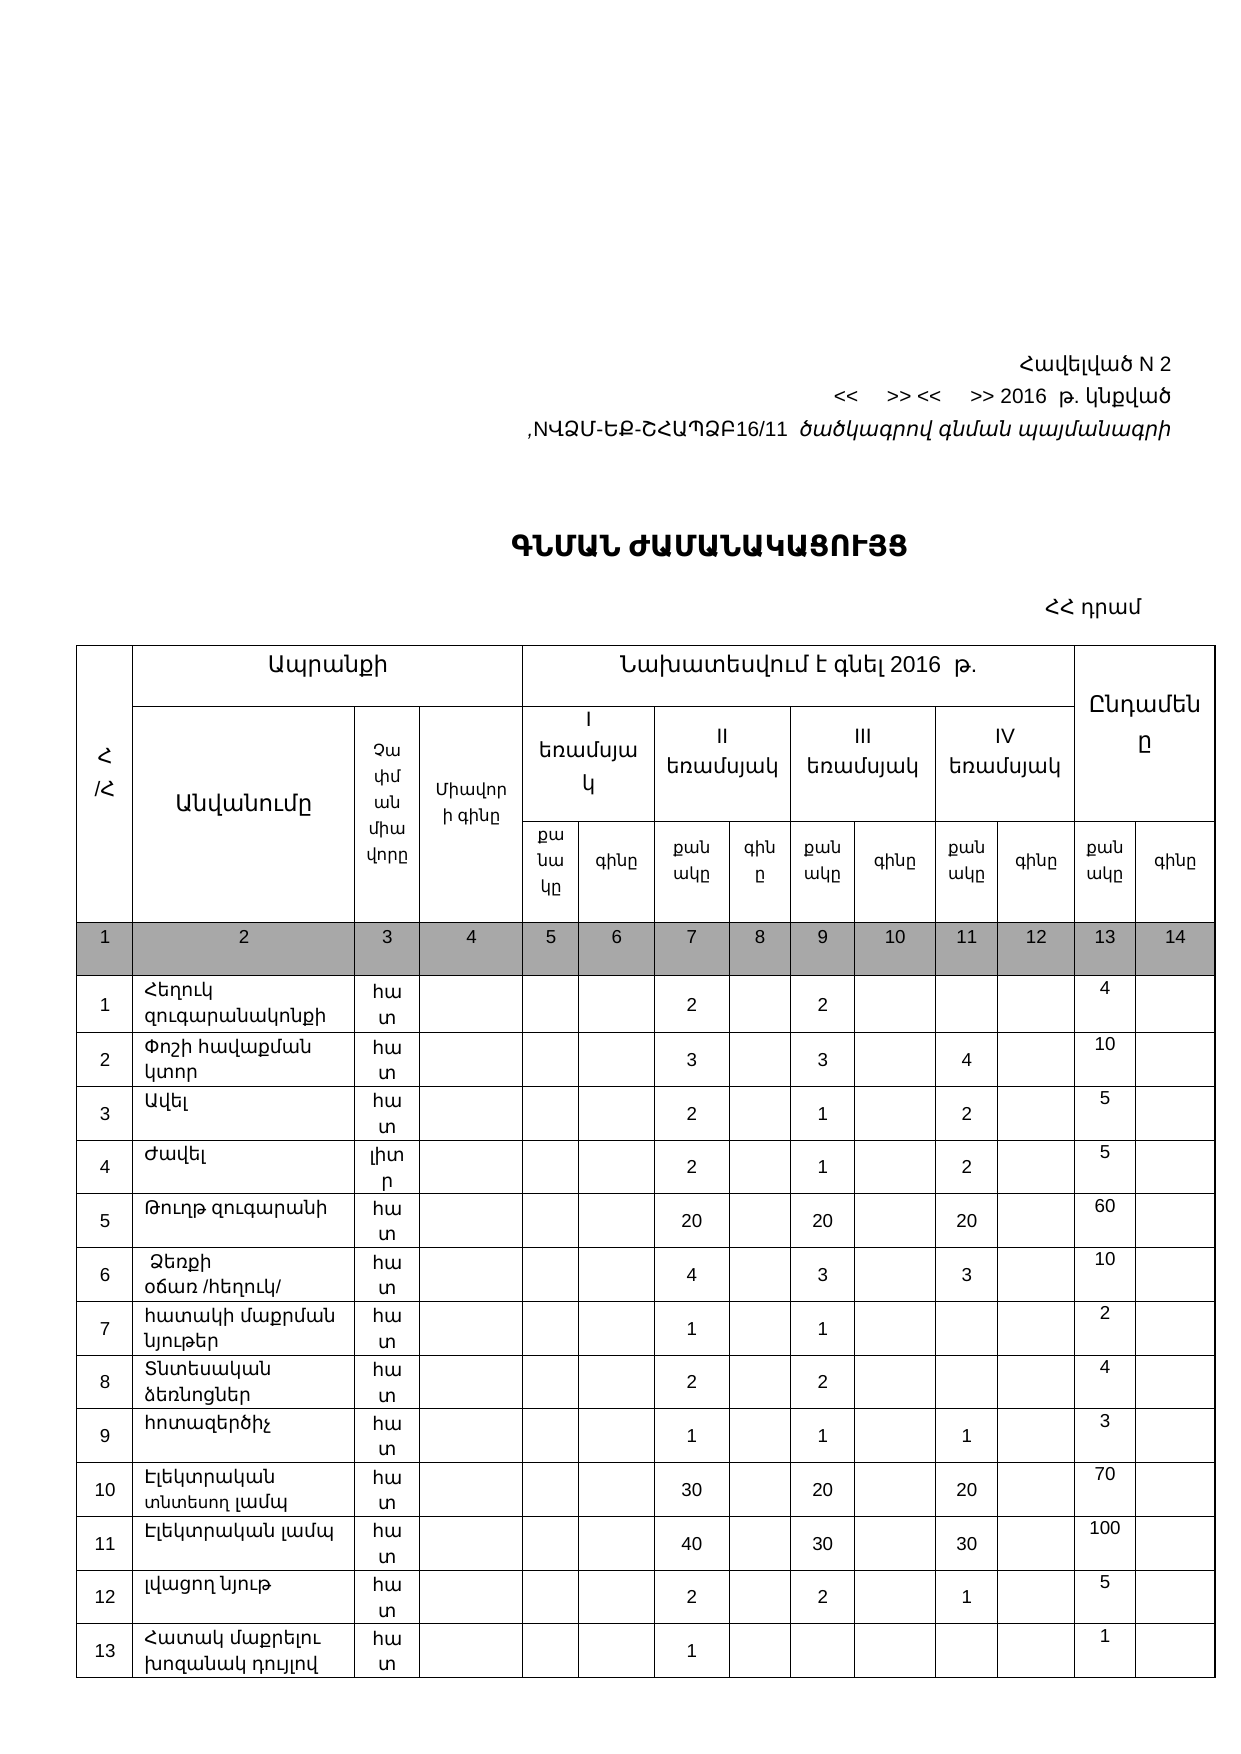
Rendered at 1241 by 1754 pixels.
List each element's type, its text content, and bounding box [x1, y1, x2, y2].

table_cell 7 [77, 1302, 132, 1354]
table_cell քանակը [523, 822, 578, 922]
table_cell [730, 976, 790, 1032]
table_cell հատ [355, 1571, 419, 1623]
table_cell [579, 1571, 654, 1623]
table_cell [791, 1624, 854, 1677]
table_cell 11 [77, 1517, 132, 1569]
table_cell 1 [791, 1409, 854, 1462]
table_cell [523, 1033, 578, 1086]
table_cell [420, 1409, 522, 1462]
table_cell Չափման միավորը [355, 707, 419, 922]
table_cell Ավել [133, 1087, 354, 1139]
table_cell 1 [791, 1302, 854, 1354]
table_cell 1 [77, 976, 132, 1032]
table_cell [855, 1194, 935, 1247]
table_cell [1136, 1248, 1214, 1301]
table_cell Ժավել [133, 1141, 354, 1193]
table_cell 12 [77, 1571, 132, 1623]
table_cell 20 [655, 1194, 729, 1247]
table_cell Փոշի հավաքման կտոր [133, 1033, 354, 1086]
table_cell 2 [791, 1571, 854, 1623]
table_cell 2 [655, 1356, 729, 1408]
table_cell 30 [655, 1463, 729, 1516]
table_cell [579, 1087, 654, 1139]
table_cell [855, 1409, 935, 1462]
table_cell 2 [77, 1033, 132, 1086]
table_cell [523, 1624, 578, 1677]
table_cell 2 [791, 1356, 854, 1408]
table_cell [730, 1302, 790, 1354]
table_cell 5 [77, 1194, 132, 1247]
table_cell [998, 1409, 1074, 1462]
table_cell հատ [355, 1356, 419, 1408]
table_cell [730, 1517, 790, 1569]
table_cell 1 [936, 1571, 997, 1623]
table_cell [855, 1141, 935, 1193]
table_cell քանակը [655, 822, 729, 922]
table_cell Հատակ մաքրելու խոզանակ դույլով [133, 1624, 354, 1677]
table_cell 1 [791, 1087, 854, 1139]
table_cell 2 [655, 976, 729, 1032]
table_cell 40 [655, 1517, 729, 1569]
table_cell հատ [355, 1194, 419, 1247]
table_cell [1136, 1624, 1214, 1677]
table_cell [523, 1194, 578, 1247]
table_cell 3 [655, 1033, 729, 1086]
table_cell 4 [655, 1248, 729, 1301]
table_cell գինը [998, 822, 1074, 922]
table_cell 6 [579, 923, 654, 975]
table_cell [998, 1248, 1074, 1301]
table_cell 10 [855, 923, 935, 975]
table_cell 1 [1075, 1624, 1135, 1677]
table_cell [420, 1302, 522, 1354]
table_cell [855, 1624, 935, 1677]
table_cell 11 [936, 923, 997, 975]
table_cell [998, 976, 1074, 1032]
table_cell [523, 1087, 578, 1139]
table_cell 30 [791, 1517, 854, 1569]
table_cell 8 [77, 1356, 132, 1408]
table_cell [998, 1571, 1074, 1623]
table_cell [579, 1141, 654, 1193]
table_cell 2 [936, 1141, 997, 1193]
table_cell 20 [936, 1194, 997, 1247]
table_cell [579, 976, 654, 1032]
table_cell [523, 976, 578, 1032]
table_cell [730, 1356, 790, 1408]
table_cell [579, 1194, 654, 1247]
table_cell հատ [355, 1302, 419, 1354]
table_cell 1 [791, 1141, 854, 1193]
table_cell 6 [77, 1248, 132, 1301]
table_cell 12 [998, 923, 1074, 975]
table_cell [998, 1141, 1074, 1193]
table_cell 2 [1075, 1302, 1135, 1354]
table_cell [1136, 1409, 1214, 1462]
table_cell հատ [355, 1248, 419, 1301]
table_cell [998, 1087, 1074, 1139]
table_cell 5 [523, 923, 578, 975]
table_cell 2 [133, 923, 354, 975]
table_cell [1136, 1087, 1214, 1139]
table_cell 100 [1075, 1517, 1135, 1569]
table_cell [1136, 1141, 1214, 1193]
table_cell 2 [655, 1141, 729, 1193]
table_cell [998, 1033, 1074, 1086]
table_cell [855, 1302, 935, 1354]
table_cell [998, 1624, 1074, 1677]
table_cell [420, 1624, 522, 1677]
table_cell [1136, 1194, 1214, 1247]
table_cell 5 [1075, 1087, 1135, 1139]
table_cell [1136, 1463, 1214, 1516]
table_cell 3 [791, 1248, 854, 1301]
table_cell [523, 1248, 578, 1301]
table_cell 13 [77, 1624, 132, 1677]
table_cell 1 [655, 1409, 729, 1462]
table_cell 1 [655, 1624, 729, 1677]
table_cell [579, 1409, 654, 1462]
table_cell [420, 976, 522, 1032]
table_cell [855, 1517, 935, 1569]
table_cell [855, 1033, 935, 1086]
table_cell լվացող նյութ [133, 1571, 354, 1623]
table_cell [855, 1087, 935, 1139]
table_cell 30 [936, 1517, 997, 1569]
table_cell [730, 1463, 790, 1516]
table_cell [855, 1248, 935, 1301]
table_cell [730, 1248, 790, 1301]
table_cell [730, 1624, 790, 1677]
table_cell [730, 1087, 790, 1139]
table_cell Տնտեսական ձեռնոցներ [133, 1356, 354, 1408]
table_cell [855, 1571, 935, 1623]
table_cell [998, 1517, 1074, 1569]
table_cell [855, 976, 935, 1032]
table_cell 3 [936, 1248, 997, 1301]
table_cell [420, 1141, 522, 1193]
table_cell [998, 1302, 1074, 1354]
table_cell 14 [1136, 923, 1214, 975]
table_cell 3 [791, 1033, 854, 1086]
table_cell 2 [791, 976, 854, 1032]
table_cell [523, 1141, 578, 1193]
table_cell [523, 1517, 578, 1569]
table_cell 9 [77, 1409, 132, 1462]
table_cell հատ [355, 1517, 419, 1569]
table_cell [523, 1409, 578, 1462]
table_cell 2 [655, 1087, 729, 1139]
table_cell [998, 1194, 1074, 1247]
table_cell [420, 1248, 522, 1301]
table_cell հատ [355, 1624, 419, 1677]
table_cell Էլեկտրական լամպ [133, 1517, 354, 1569]
table_cell 5 [1075, 1141, 1135, 1193]
table_cell 2 [936, 1087, 997, 1139]
table_cell հոտազերծիչ [133, 1409, 354, 1462]
table_cell 3 [77, 1087, 132, 1139]
table_cell 7 [655, 923, 729, 975]
table_cell [579, 1302, 654, 1354]
table_cell 4 [1075, 976, 1135, 1032]
table_cell [579, 1033, 654, 1086]
text ԳՆՄԱՆ ԺԱՄԱՆԱԿԱՑՈՒՅՑ [118, 525, 1171, 565]
table_cell [579, 1624, 654, 1677]
table_cell [523, 1463, 578, 1516]
table_cell [1136, 1302, 1214, 1354]
table_cell [420, 1517, 522, 1569]
table_cell Անվանումը [133, 707, 354, 922]
table_cell [1136, 1033, 1214, 1086]
table_cell հատ [355, 1463, 419, 1516]
table_cell II եռամսյակ [655, 707, 790, 821]
table_cell [730, 1033, 790, 1086]
table_cell IV եռամսյակ [936, 707, 1074, 821]
table_cell [998, 1463, 1074, 1516]
table_header Հ/Հ [77, 646, 132, 922]
table_cell հատ [355, 1033, 419, 1086]
table_cell [936, 976, 997, 1032]
table_cell [420, 1087, 522, 1139]
table_header Նախատեսվում է գնել 2016 թ. [523, 646, 1074, 706]
table_cell քանակը [936, 822, 997, 922]
table_cell [420, 1571, 522, 1623]
table_cell [730, 1141, 790, 1193]
table_cell [579, 1356, 654, 1408]
table_cell [579, 1517, 654, 1569]
table_cell 13 [1075, 923, 1135, 975]
table_cell 3 [355, 923, 419, 975]
table_cell հատ [355, 1409, 419, 1462]
text ,NՎՁՄ-ԵՔ-ՇՀԱՊՁԲ16/11 ծածկագրով գնման պայմանագրի [118, 414, 1171, 443]
table_cell [730, 1571, 790, 1623]
table_cell 70 [1075, 1463, 1135, 1516]
table_cell [730, 1409, 790, 1462]
table_cell գինը [1136, 822, 1214, 922]
table_cell 20 [936, 1463, 997, 1516]
table_cell I եռամսյակ [523, 707, 654, 821]
table_cell III եռամսյակ [791, 707, 935, 821]
table_cell [579, 1248, 654, 1301]
table_cell Ձեռքի օճառ /հեղուկ/ [133, 1248, 354, 1301]
text Հավելված N 2 [118, 349, 1171, 377]
table_cell [523, 1302, 578, 1354]
table_cell [855, 1463, 935, 1516]
table_cell [420, 1194, 522, 1247]
table_cell 4 [420, 923, 522, 975]
table_cell 8 [730, 923, 790, 975]
table_cell [1136, 976, 1214, 1032]
table_cell [523, 1356, 578, 1408]
table_cell 10 [1075, 1248, 1135, 1301]
table_cell 1 [936, 1409, 997, 1462]
table_cell [1136, 1571, 1214, 1623]
table_cell [855, 1356, 935, 1408]
table_cell [579, 1463, 654, 1516]
table_cell հատ [355, 1087, 419, 1139]
table_cell 9 [791, 923, 854, 975]
table_cell գինը [855, 822, 935, 922]
table_cell 20 [791, 1463, 854, 1516]
table_cell [1136, 1356, 1214, 1408]
table_cell 3 [1075, 1409, 1135, 1462]
table_cell 5 [1075, 1571, 1135, 1623]
table_cell Թուղթ զուգարանի [133, 1194, 354, 1247]
table_cell քանակը [1075, 822, 1135, 922]
text << >> << >> 2016 թ. կնքված [118, 382, 1171, 410]
table_header Ապրանքի [133, 646, 522, 706]
table_cell Հեղուկ զուգարանակոնքի [133, 976, 354, 1032]
table_cell 4 [77, 1141, 132, 1193]
table_cell 20 [791, 1194, 854, 1247]
table_cell [936, 1624, 997, 1677]
table_cell [523, 1571, 578, 1623]
table_cell 4 [936, 1033, 997, 1086]
table_cell [730, 1194, 790, 1247]
table_cell 1 [77, 923, 132, 975]
table_cell գինը [730, 822, 790, 922]
table_cell Էլեկտրական տնտեսող լամպ [133, 1463, 354, 1516]
table_cell 10 [1075, 1033, 1135, 1086]
text ՀՀ դրամ [118, 592, 1171, 620]
table_cell 10 [77, 1463, 132, 1516]
table_cell 60 [1075, 1194, 1135, 1247]
table_cell [420, 1033, 522, 1086]
table_cell հատակի մաքրման նյութեր [133, 1302, 354, 1354]
table_cell հատ [355, 976, 419, 1032]
table_cell 4 [1075, 1356, 1135, 1408]
table_cell [1136, 1517, 1214, 1569]
table_header Ընդամենը [1075, 646, 1214, 821]
table_cell [420, 1356, 522, 1408]
table_cell [998, 1356, 1074, 1408]
table_cell 2 [655, 1571, 729, 1623]
table_cell Միավորի գինը [420, 707, 522, 922]
table_cell քանակը [791, 822, 854, 922]
table_cell [936, 1356, 997, 1408]
table_cell գինը [579, 822, 654, 922]
table_cell [936, 1302, 997, 1354]
table_cell [420, 1463, 522, 1516]
table_cell 1 [655, 1302, 729, 1354]
table_cell լիտր [355, 1141, 419, 1193]
